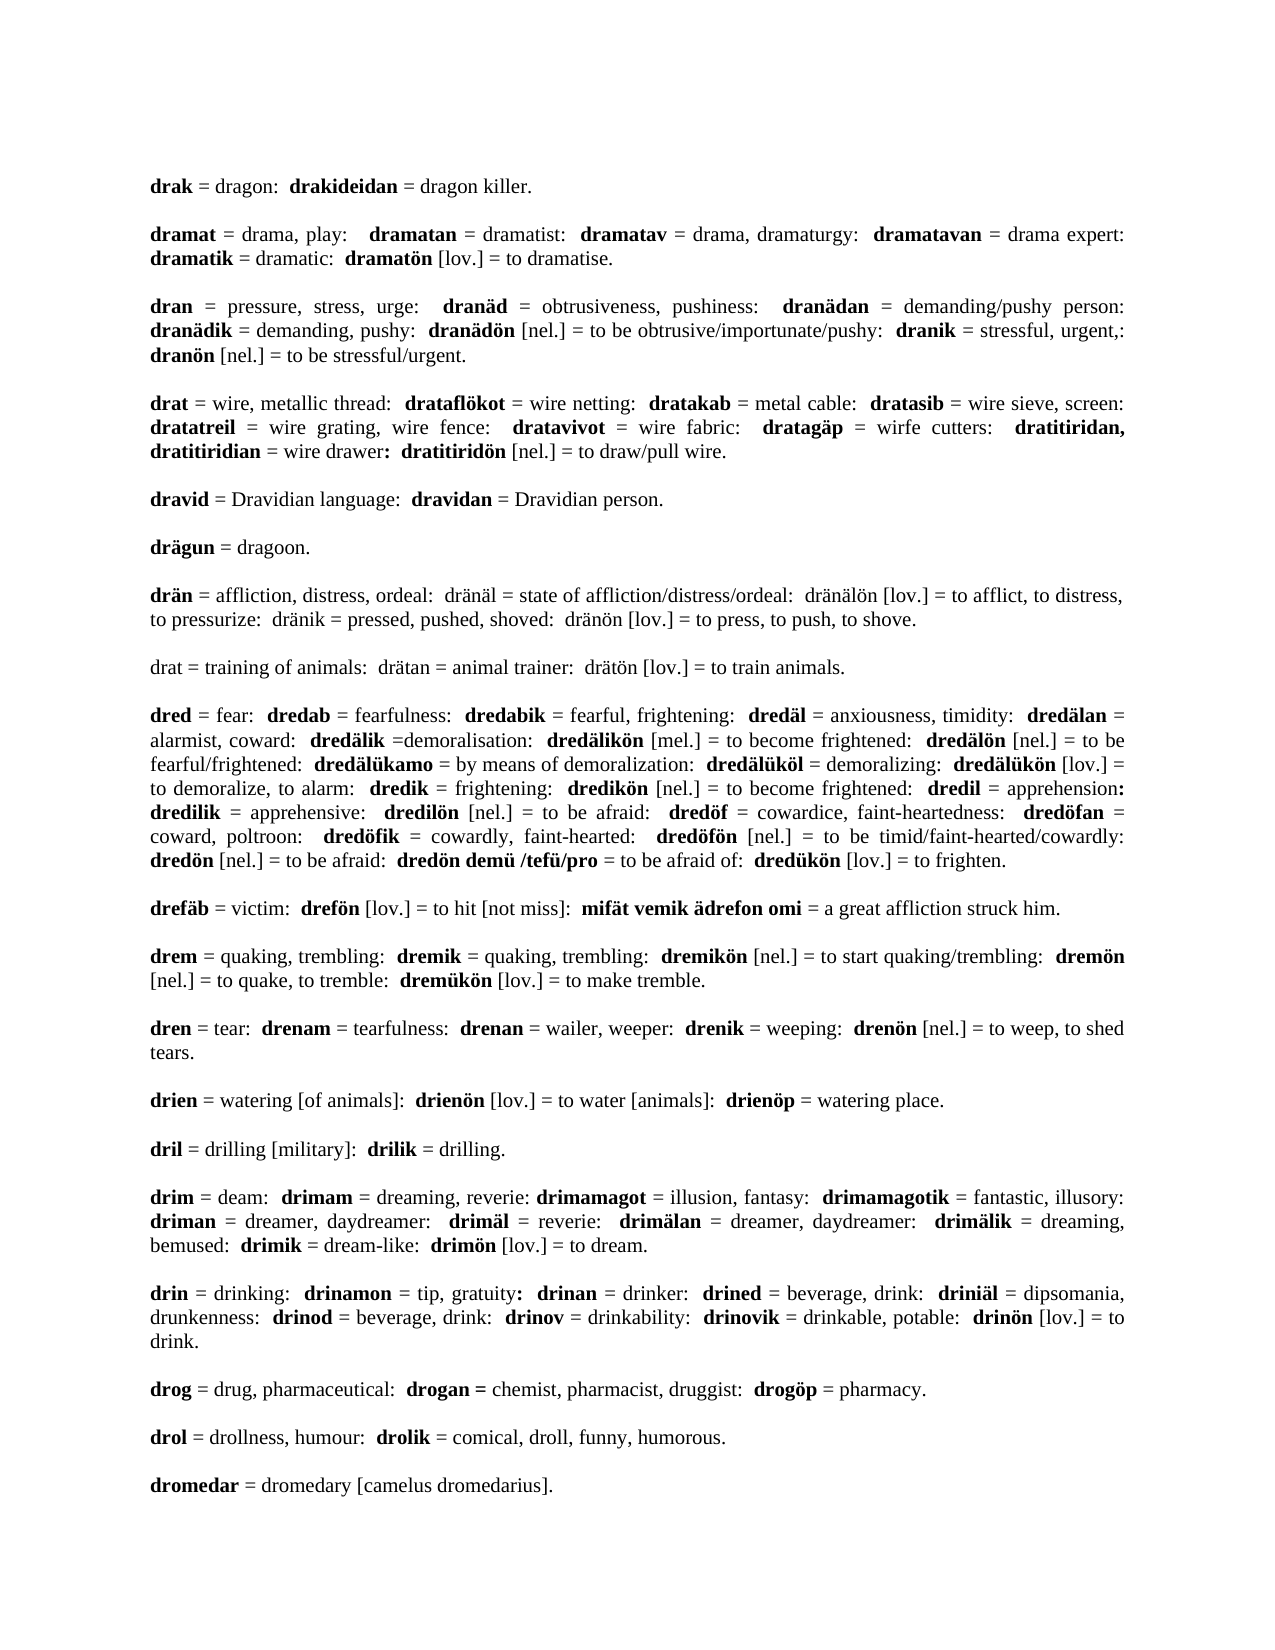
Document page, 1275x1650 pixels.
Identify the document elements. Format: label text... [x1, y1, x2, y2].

text drän = affliction, distress, ordeal: dränäl = state of affliction/distress/ordeal: dränälön [lov.] = to afflict, to distress, to pressurize: dränik = pressed, pushed, shoved: dränön [lov.] = to press, to push, to shove. [150, 583, 1125, 631]
text dred = fear: dredab = fearfulness: dredabik = fearful, frightening: dredäl = anxiousness, timidity: dredälan = alarmist, coward: dredälik =demoralisation: dredälikön [mel.] = to become frightened: dredälön [nel.] = to be fearful/frightened: dredälükamo = by means of demoralization: dredälüköl = demoralizing: dredälükön [lov.] = to demoralize, to alarm: dredik = frightening: dredikön [nel.] = to become frightened: dredil = apprehension: dredilik = apprehensive: dredilön [nel.] = to be afraid: dredöf = cowardice, faint-heartedness: dredöfan = coward, poltroon: dredöfik = cowardly, faint-hearted: dredöfön [nel.] = to be timid/faint-hearted/cowardly: dredön [nel.] = to be afraid: dredön demü /tefü/pro = to be afraid of: dredükön [lov.] = to frighten. [150, 703, 1125, 872]
text drat = training of animals: drätan = animal trainer: drätön [lov.] = to train animals. [150, 655, 1125, 679]
text dravid = Dravidian language: dravidan = Dravidian person. [150, 487, 1125, 511]
text drefäb = victim: drefön [lov.] = to hit [not miss]: mifät vemik ädrefon omi = a great affliction struck him. [150, 896, 1125, 920]
text drat = wire, metallic thread: drataflökot = wire netting: dratakab = metal cable: dratasib = wire sieve, screen: dratatreil = wire grating, wire fence: dratavivot = wire fabric: dratagäp = wirfe cutters: dratitiridan, dratitiridian = wire drawer: dratitiridön [nel.] = to draw/pull wire. [150, 391, 1125, 463]
text dril = drilling [military]: drilik = drilling. [150, 1137, 1125, 1161]
text drin = drinking: drinamon = tip, gratuity: drinan = drinker: drined = beverage, drink: driniäl = dipsomania, drunkenness: drinod = beverage, drink: drinov = drinkability: drinovik = drinkable, potable: drinön [lov.] = to drink. [150, 1281, 1125, 1353]
text drem = quaking, trembling: dremik = quaking, trembling: dremikön [nel.] = to start quaking/trembling: dremön [nel.] = to quake, to tremble: dremükön [lov.] = to make tremble. [150, 944, 1125, 992]
text dromedar = dromedary [camelus dromedarius]. [150, 1473, 1125, 1497]
text drol = drollness, humour: drolik = comical, droll, funny, humorous. [150, 1425, 1125, 1449]
text drim = deam: drimam = dreaming, reverie: drimamagot = illusion, fantasy: drimamagotik = fantastic, illusory: driman = dreamer, daydreamer: drimäl = reverie: drimälan = dreamer, daydreamer: drimälik = dreaming, bemused: drimik = dream-like: drimön [lov.] = to dream. [150, 1185, 1125, 1257]
text drägun = dragoon. [150, 535, 1125, 559]
text drien = watering [of animals]: drienön [lov.] = to water [animals]: drienöp = watering place. [150, 1088, 1125, 1112]
text drak = dragon: drakideidan = dragon killer. [150, 174, 1125, 198]
text dran = pressure, stress, urge: dranäd = obtrusiveness, pushiness: dranädan = demanding/pushy person: dranädik = demanding, pushy: dranädön [nel.] = to be obtrusive/importunate/pushy: dranik = stressful, urgent,: dranön [nel.] = to be stressful/urgent. [150, 294, 1125, 367]
text drog = drug, pharmaceutical: drogan = chemist, pharmacist, druggist: drogöp = pharmacy. [150, 1377, 1125, 1401]
text dren = tear: drenam = tearfulness: drenan = wailer, weeper: drenik = weeping: drenön [nel.] = to weep, to shed tears. [150, 1016, 1125, 1064]
text dramat = drama, play: dramatan = dramatist: dramatav = drama, dramaturgy: dramatavan = drama expert: dramatik = dramatic: dramatön [lov.] = to dramatise. [150, 222, 1125, 270]
